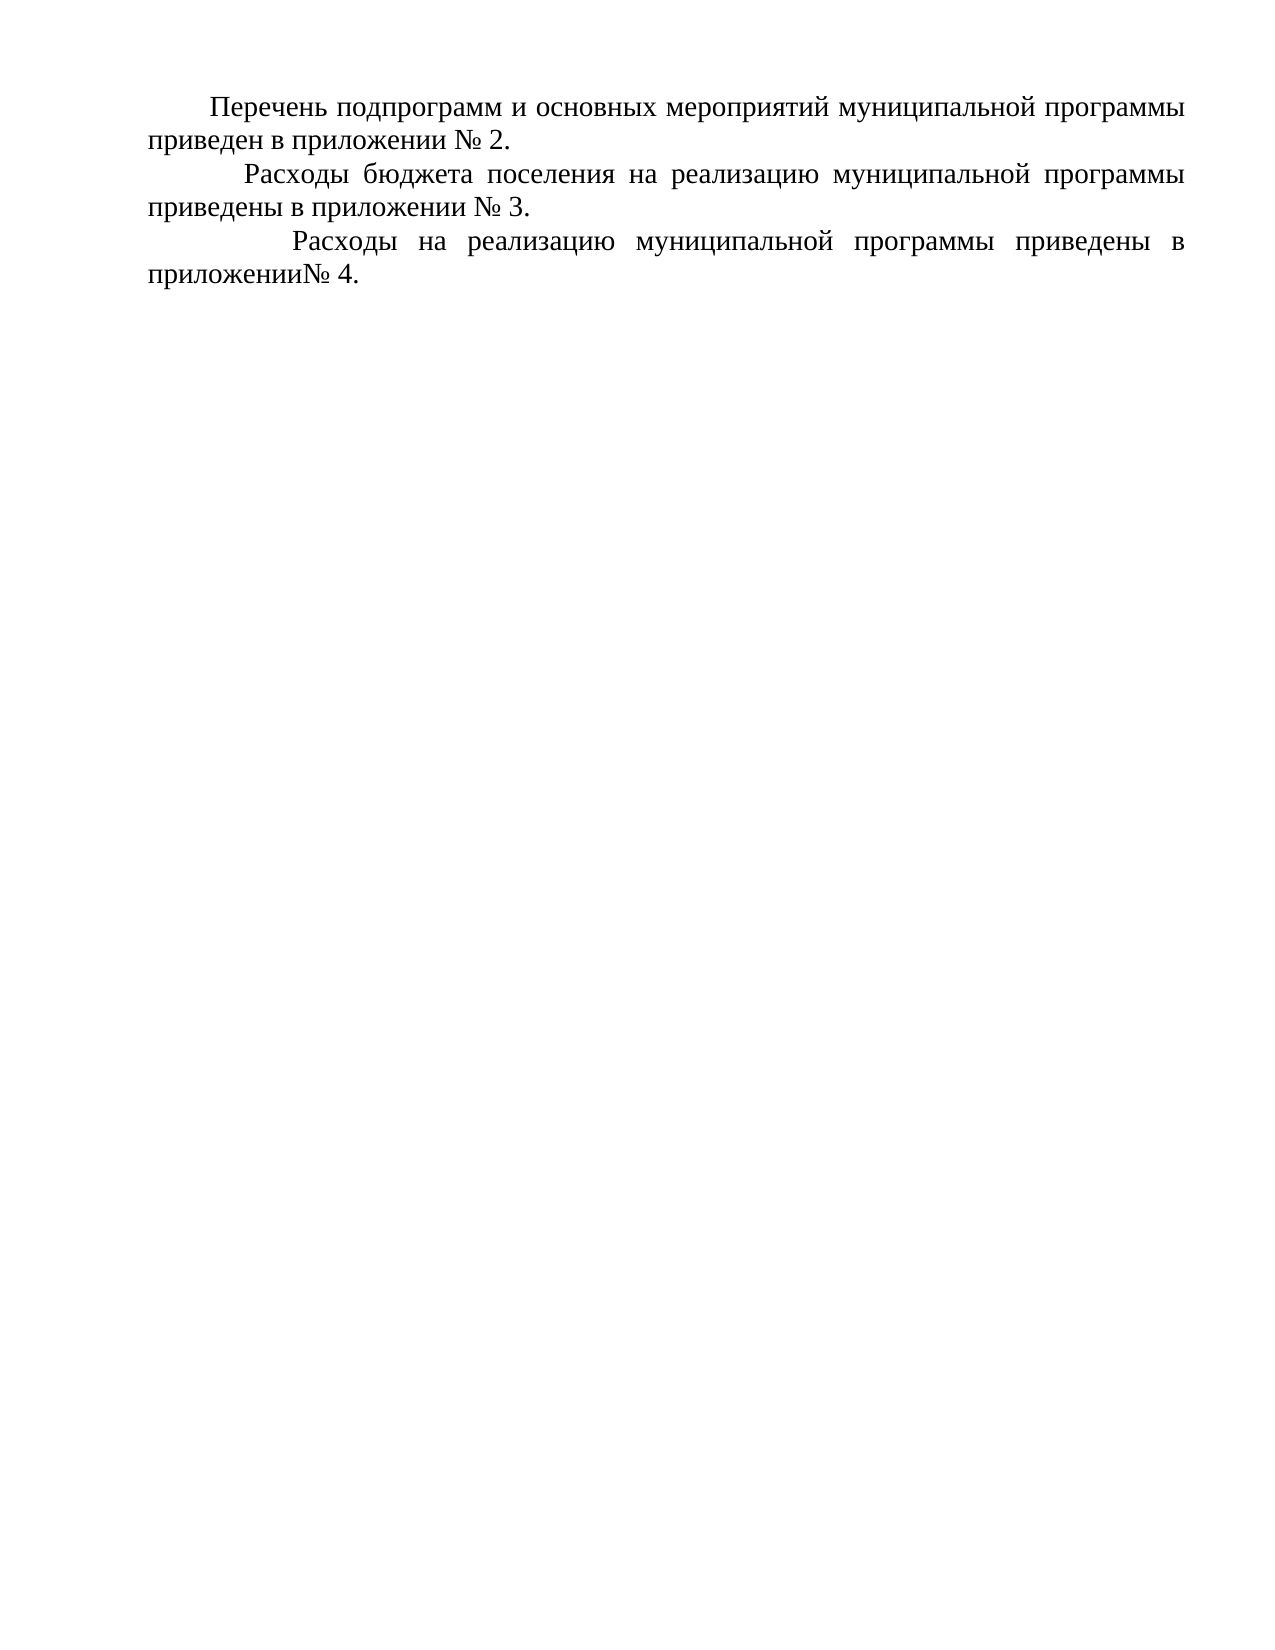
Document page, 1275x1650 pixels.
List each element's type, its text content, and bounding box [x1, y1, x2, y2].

text Расходы на реализацию муниципальной программы приведены в приложении№ 4. [148, 223, 1186, 290]
text Перечень подпрограмм и основных мероприятий муниципальной программы приведен в приложении № 2. [148, 89, 1186, 156]
text Расходы бюджета поселения на реализацию муниципальной программы приведены в приложении № 3. [148, 156, 1186, 223]
